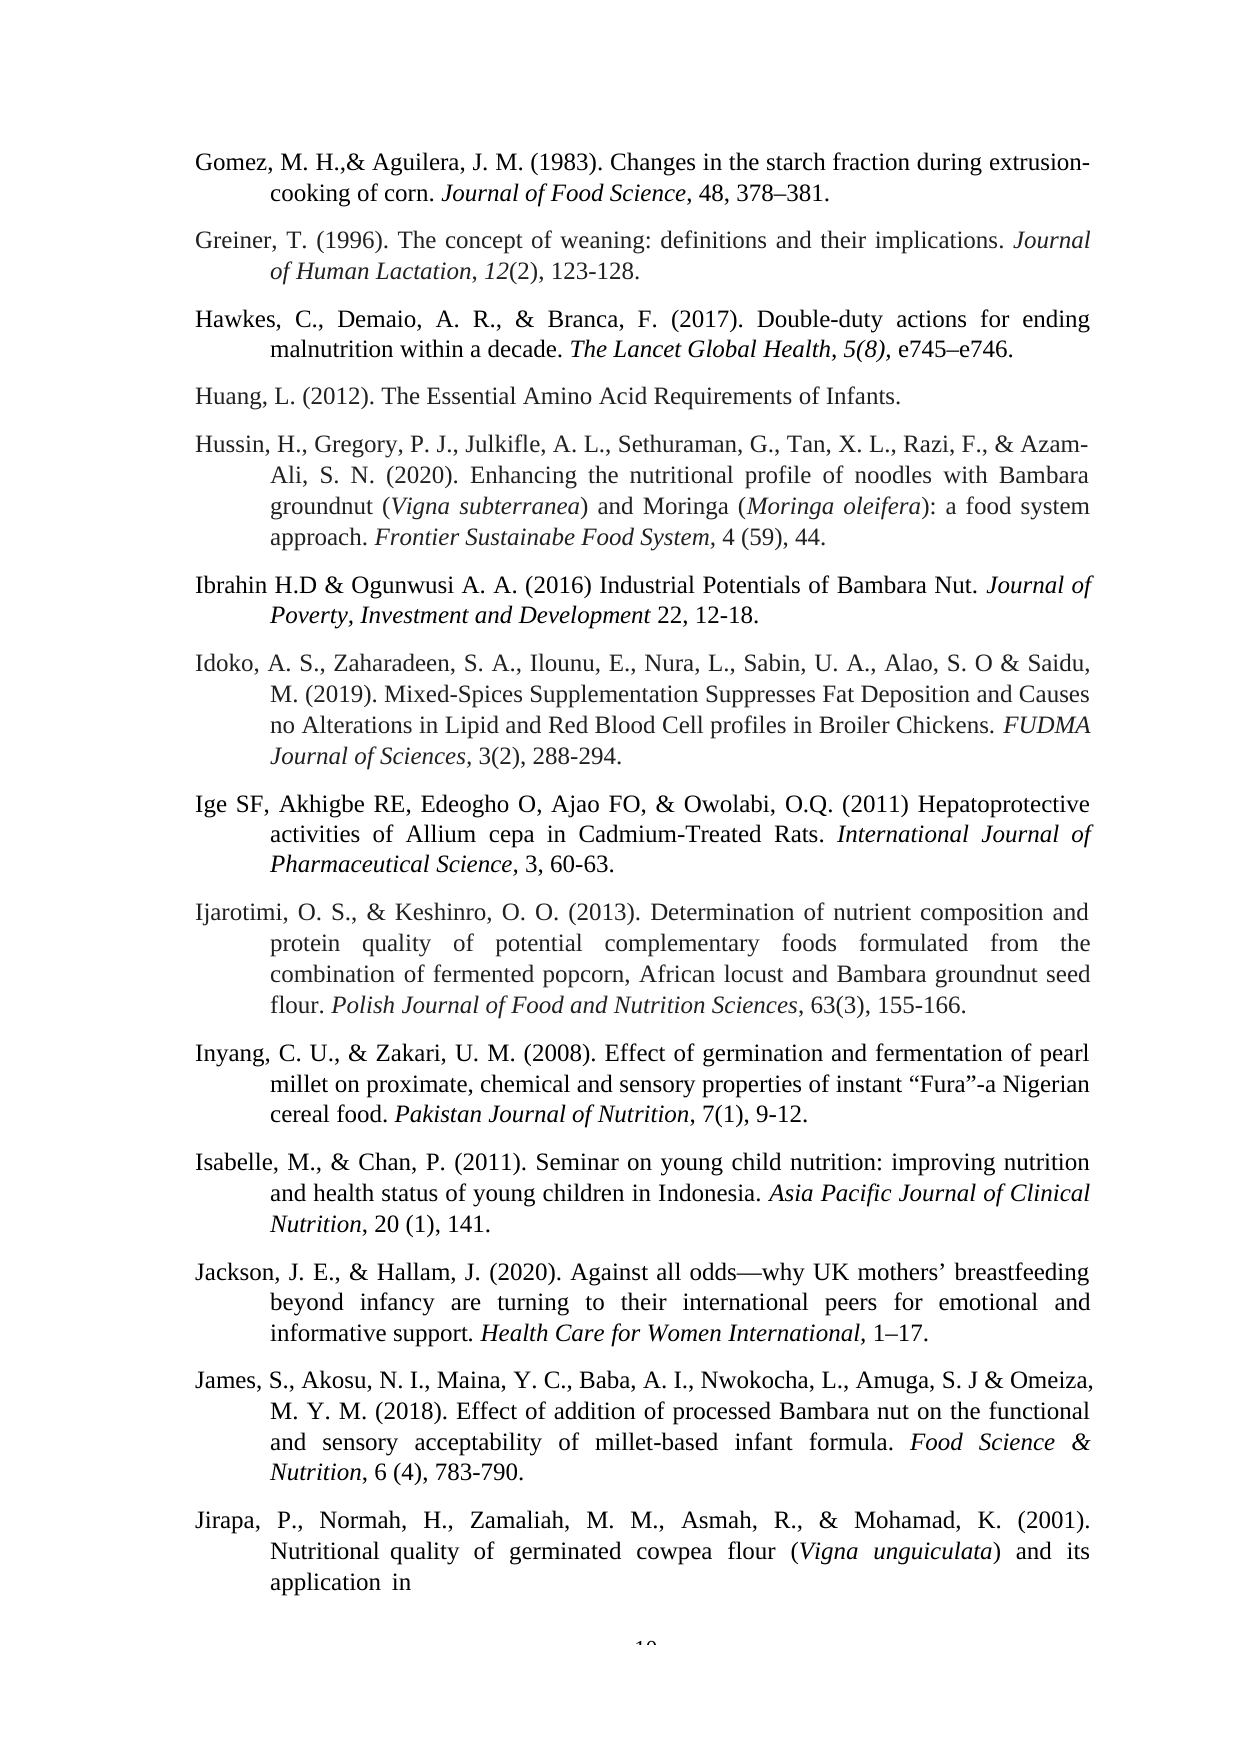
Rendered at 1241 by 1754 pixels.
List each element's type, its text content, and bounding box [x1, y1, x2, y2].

text Ige SF, Akhigbe RE, Edeogho O, Ajao FO, & Owolabi, O.Q. (2011) Hepatoprotective activities of Allium cepa in Cadmium-Treated Rats. International Journal of Pharmaceutical Science, 3, 60-63. [195, 789, 1091, 878]
text Gomez, M. H.,& Aguilera, J. M. (1983). Changes in the starch fraction during extrusion- cooking of corn. Journal of Food Science, 48, 378–381. [195, 147, 1091, 207]
text Huang, L. (2012). The Essential Amino Acid Requirements of Infants. [195, 381, 1103, 410]
text Ijarotimi, O. S., & Keshinro, O. O. (2013). Determination of nutrient composition and protein quality of potential complementary foods formulated from the combination of fermented popcorn, African locust and Bambara groundnut seed flour. Polish Journal of Food and Nutrition Sciences, 63(3), 155-166. [195, 897, 1091, 1019]
text M. Y. M. (2018). Effect of addition of processed Bambara nut on the functional and sensory acceptability of millet‐based infant formula. Food Science & Nutrition, 6 (4), 783-790. [270, 1396, 1091, 1486]
text Ibrahin H.D & Ogunwusi A. A. (2016) Industrial Potentials of Bambara Nut. Journal of Poverty, Investment and Development 22, 12-18. [195, 570, 1091, 629]
text Inyang, C. U., & Zakari, U. M. (2008). Effect of germination and fermentation of pearl millet on proximate, chemical and sensory properties of instant “Fura”-a Nigerian cereal food. Pakistan Journal of Nutrition, 7(1), 9-12. [195, 1038, 1091, 1128]
text Jirapa, P., Normah, H., Zamaliah, M. M., Asmah, R., & Mohamad, K. (2001). Nutritional quality of germinated cowpea flour (Vigna unguiculata) and its application in [195, 1505, 1091, 1596]
text Hussin, H., Gregory, P. J., Julkifle, A. L., Sethuraman, G., Tan, X. L., Razi, F., & Azam- Ali, S. N. (2020). Enhancing the nutritional profile of noodles with Bambara groundnut (Vigna subterranea) and Moringa (Moringa oleifera): a food system approach. Frontier Sustainabe Food System, 4 (59), 44. [195, 429, 1091, 551]
text Hawkes, C., Demaio, A. R., & Branca, F. (2017). Double-duty actions for ending malnutrition within a decade. The Lancet Global Health, 5(8), e745–e746. [195, 304, 1091, 363]
text Jackson, J. E., & Hallam, J. (2020). Against all odds—why UK mothers’ breastfeeding beyond infancy are turning to their international peers for emotional and informative support. Health Care for Women International, 1–17. [195, 1257, 1090, 1346]
text Idoko, A. S., Zaharadeen, S. A., Ilounu, E., Nura, L., Sabin, U. A., Alao, S. O & Saidu, M. (2019). Mixed-Spices Supplementation Suppresses Fat Deposition and Causes no Alterations in Lipid and Red Blood Cell profiles in Broiler Chickens. FUDMA Journal of Sciences, 3(2), 288-294. [195, 648, 1091, 770]
text Greiner, T. (1996). The concept of weaning: definitions and their implications. Journal of Human Lactation, 12(2), 123-128. [195, 226, 1091, 285]
text James, S., Akosu, N. I., Maina, Y. C., Baba, A. I., Nwokocha, L., Amuga, S. J & Omeiza, [195, 1366, 1103, 1394]
text Isabelle, M., & Chan, P. (2011). Seminar on young child nutrition: improving nutrition and health status of young children in Indonesia. Asia Pacific Journal of Clinical Nutrition, 20 (1), 141. [195, 1147, 1091, 1238]
